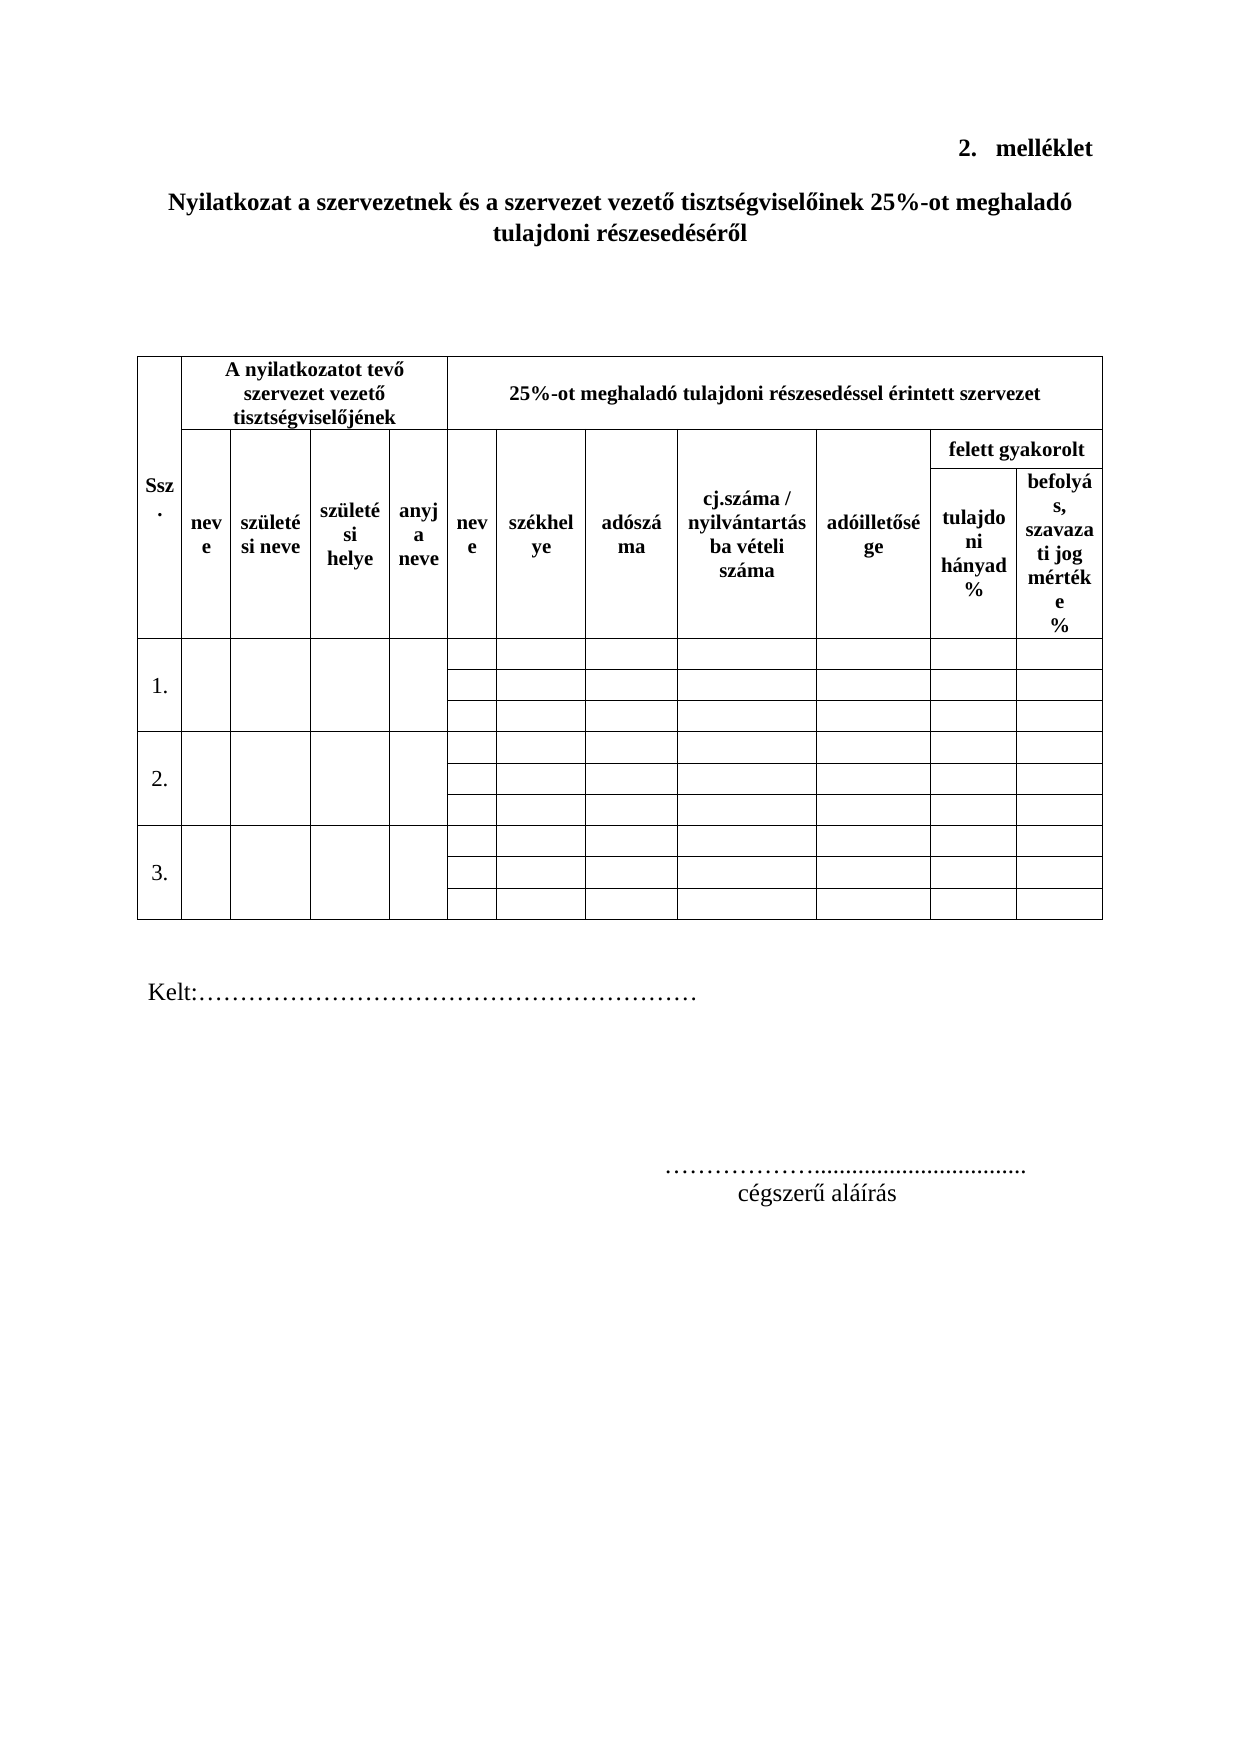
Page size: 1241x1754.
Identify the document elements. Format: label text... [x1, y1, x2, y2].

table_cell adóilletősége [817, 430, 930, 637]
table_cell [678, 670, 816, 700]
table_cell [931, 795, 1016, 825]
table_cell [586, 795, 677, 825]
table_cell [586, 764, 677, 794]
table_cell [931, 639, 1016, 669]
table_cell [931, 826, 1016, 856]
table_cell [678, 826, 816, 856]
table_cell [448, 732, 496, 762]
table_header Ssz. [138, 357, 181, 637]
table_cell [497, 732, 585, 762]
table_cell [1017, 857, 1102, 887]
table_cell [390, 826, 447, 919]
table_cell székhelye [497, 430, 585, 637]
table_cell [1017, 826, 1102, 856]
table_cell [586, 857, 677, 887]
table_header 25%-ot meghaladó tulajdoni részesedéssel érintett szervezet [448, 357, 1102, 429]
table_cell [311, 732, 389, 825]
table_header A nyilatkozatot tevő szervezet vezető tisztségviselőjének [182, 357, 447, 429]
table_cell [390, 639, 447, 731]
table_cell 2. [138, 732, 181, 825]
table_cell [931, 889, 1016, 919]
table_cell [448, 889, 496, 919]
table_cell [1017, 732, 1102, 762]
table_cell [931, 732, 1016, 762]
table_cell cj.száma / nyilvántartásba vételi száma [678, 430, 816, 637]
table_cell [1017, 795, 1102, 825]
table_cell [497, 639, 585, 669]
table_cell adószáma [586, 430, 677, 637]
table_cell [311, 639, 389, 731]
table_cell [497, 764, 585, 794]
table_cell 1. [138, 639, 181, 731]
table_cell [448, 764, 496, 794]
table_cell születési helye [311, 430, 389, 637]
table_cell [817, 857, 930, 887]
table_cell [678, 701, 816, 731]
table_cell felett gyakorolt [931, 430, 1102, 468]
table_cell [448, 639, 496, 669]
table_cell születési neve [231, 430, 310, 637]
table_cell [497, 857, 585, 887]
table_cell [1017, 889, 1102, 919]
table_cell [448, 670, 496, 700]
table_cell [586, 826, 677, 856]
table_cell [231, 826, 310, 919]
text ……………….................................. [664, 1150, 1093, 1178]
table_cell [390, 732, 447, 825]
table_cell [817, 764, 930, 794]
table_cell anyja neve [390, 430, 447, 637]
table_cell [678, 732, 816, 762]
table_cell 3. [138, 826, 181, 919]
table_cell [182, 639, 230, 731]
table_cell [1017, 670, 1102, 700]
table_cell [678, 889, 816, 919]
table_cell [586, 639, 677, 669]
table_cell [448, 826, 496, 856]
table_cell [586, 701, 677, 731]
table_cell [586, 670, 677, 700]
table_cell [817, 889, 930, 919]
table_cell [931, 764, 1016, 794]
table_cell [817, 701, 930, 731]
table_cell [1017, 701, 1102, 731]
table_cell [817, 826, 930, 856]
table_cell [311, 826, 389, 919]
table_cell [497, 701, 585, 731]
table_cell [817, 639, 930, 669]
table_cell neve [182, 430, 230, 637]
table_cell [497, 670, 585, 700]
table_cell [931, 701, 1016, 731]
table_cell [817, 795, 930, 825]
table_cell [678, 639, 816, 669]
text cégszerű aláírás [664, 1178, 1093, 1207]
table_cell [678, 795, 816, 825]
table_cell [1017, 639, 1102, 669]
text Kelt:…………………………………………………… [148, 977, 1093, 1006]
table_cell [678, 857, 816, 887]
table_cell [182, 826, 230, 919]
table_cell befolyás, szavazati jog mértéke % [1017, 469, 1102, 637]
table_cell [586, 732, 677, 762]
table_cell [1017, 764, 1102, 794]
table_cell [497, 889, 585, 919]
table_cell [231, 639, 310, 731]
table_cell neve [448, 430, 496, 637]
table_cell [817, 732, 930, 762]
table_cell [448, 857, 496, 887]
table_cell [817, 670, 930, 700]
table_cell [497, 795, 585, 825]
table_cell [586, 889, 677, 919]
table_cell [678, 764, 816, 794]
table_cell [931, 857, 1016, 887]
text Nyilatkozat a szervezetnek és a szervezet vezető tisztségviselőinek 25%-ot meghaladó tulajdoni részesedéséről [148, 187, 1093, 247]
table_cell [231, 732, 310, 825]
table_cell [448, 795, 496, 825]
table_cell [497, 826, 585, 856]
table_cell [448, 701, 496, 731]
table_cell tulajdoni hányad % [931, 469, 1016, 637]
table_cell [931, 670, 1016, 700]
table_cell [182, 732, 230, 825]
list melléklet [185, 133, 1093, 162]
